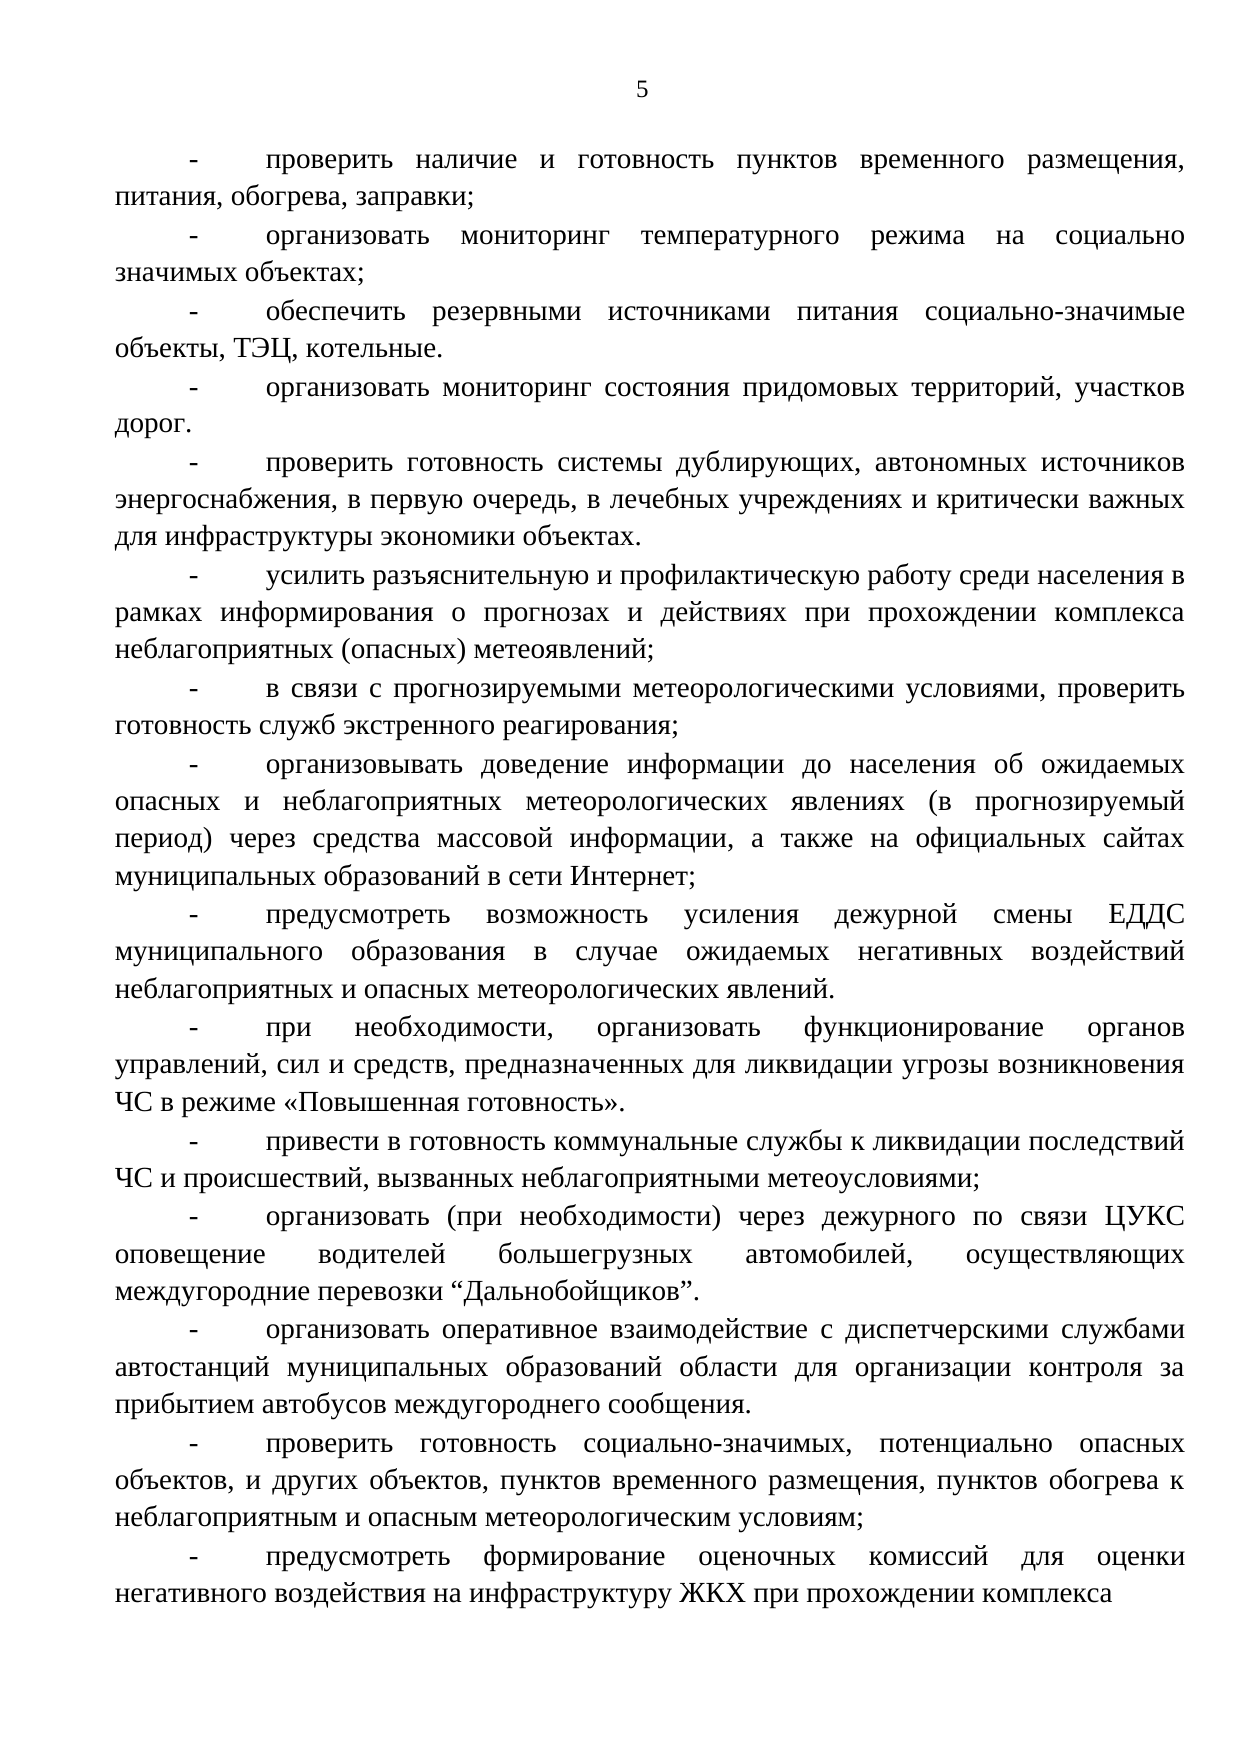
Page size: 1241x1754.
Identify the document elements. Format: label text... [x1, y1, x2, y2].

list обеспечить резервными источниками питания социально-значимые объекты, ТЭЦ, котельные. [114, 293, 1186, 364]
list предусмотреть формирование оценочных комиссий для оценки негативного воздействия на инфраструктуру ЖКХ при прохождении комплекса [114, 1538, 1186, 1609]
list привести в готовность коммунальные службы к ликвидации последствий ЧС и происшествий, вызванных неблагоприятными метеоусловиями; [114, 1123, 1186, 1193]
list организовать оперативное взаимодействие с диспетчерскими службами автостанций муниципальных образований области для организации контроля за прибытием автобусов междугороднего сообщения. [114, 1312, 1186, 1419]
list проверить готовность социально-значимых, потенциально опасных объектов, и других объектов, пунктов временного размещения, пунктов обогрева к неблагоприятным и опасным метеорологическим условиям; [114, 1425, 1186, 1533]
list проверить готовность системы дублирующих, автономных источников энергоснабжения, в первую очередь, в лечебных учреждениях и критически важных для инфраструктуры экономики объектах. [114, 444, 1186, 552]
list организовать (при необходимости) через дежурного по связи ЦУКС оповещение водителей большегрузных автомобилей, осуществляющих междугородние перевозки “Дальнобойщиков”. [114, 1198, 1186, 1306]
list организовать мониторинг температурного режима на социально значимых объектах; [114, 217, 1186, 288]
list организовать мониторинг состояния придомовых территорий, участков дорог. [114, 369, 1186, 439]
list предусмотреть возможность усиления дежурной смены ЕДДС муниципального образования в случае ожидаемых негативных воздействий неблагоприятных и опасных метеорологических явлений. [114, 896, 1186, 1004]
list при необходимости, организовать функционирование органов управлений, сил и средств, предназначенных для ликвидации угрозы возникновения ЧС в режиме «Повышенная готовность». [114, 1009, 1186, 1117]
list в связи с прогнозируемыми метеорологическими условиями, проверить готовность служб экстренного реагирования; [114, 670, 1186, 741]
list усилить разъяснительную и профилактическую работу среди населения в рамках информирования о прогнозах и действиях при прохождении комплекса неблагоприятных (опасных) метеоявлений; [114, 557, 1186, 665]
list организовывать доведение информации до населения об ожидаемых опасных и неблагоприятных метеорологических явлениях (в прогнозируемый период) через средства массовой информации, а также на официальных сайтах муниципальных образований в сети Интернет; [114, 746, 1186, 891]
list проверить наличие и готовность пунктов временного размещения, питания, обогрева, заправки; [114, 141, 1186, 212]
